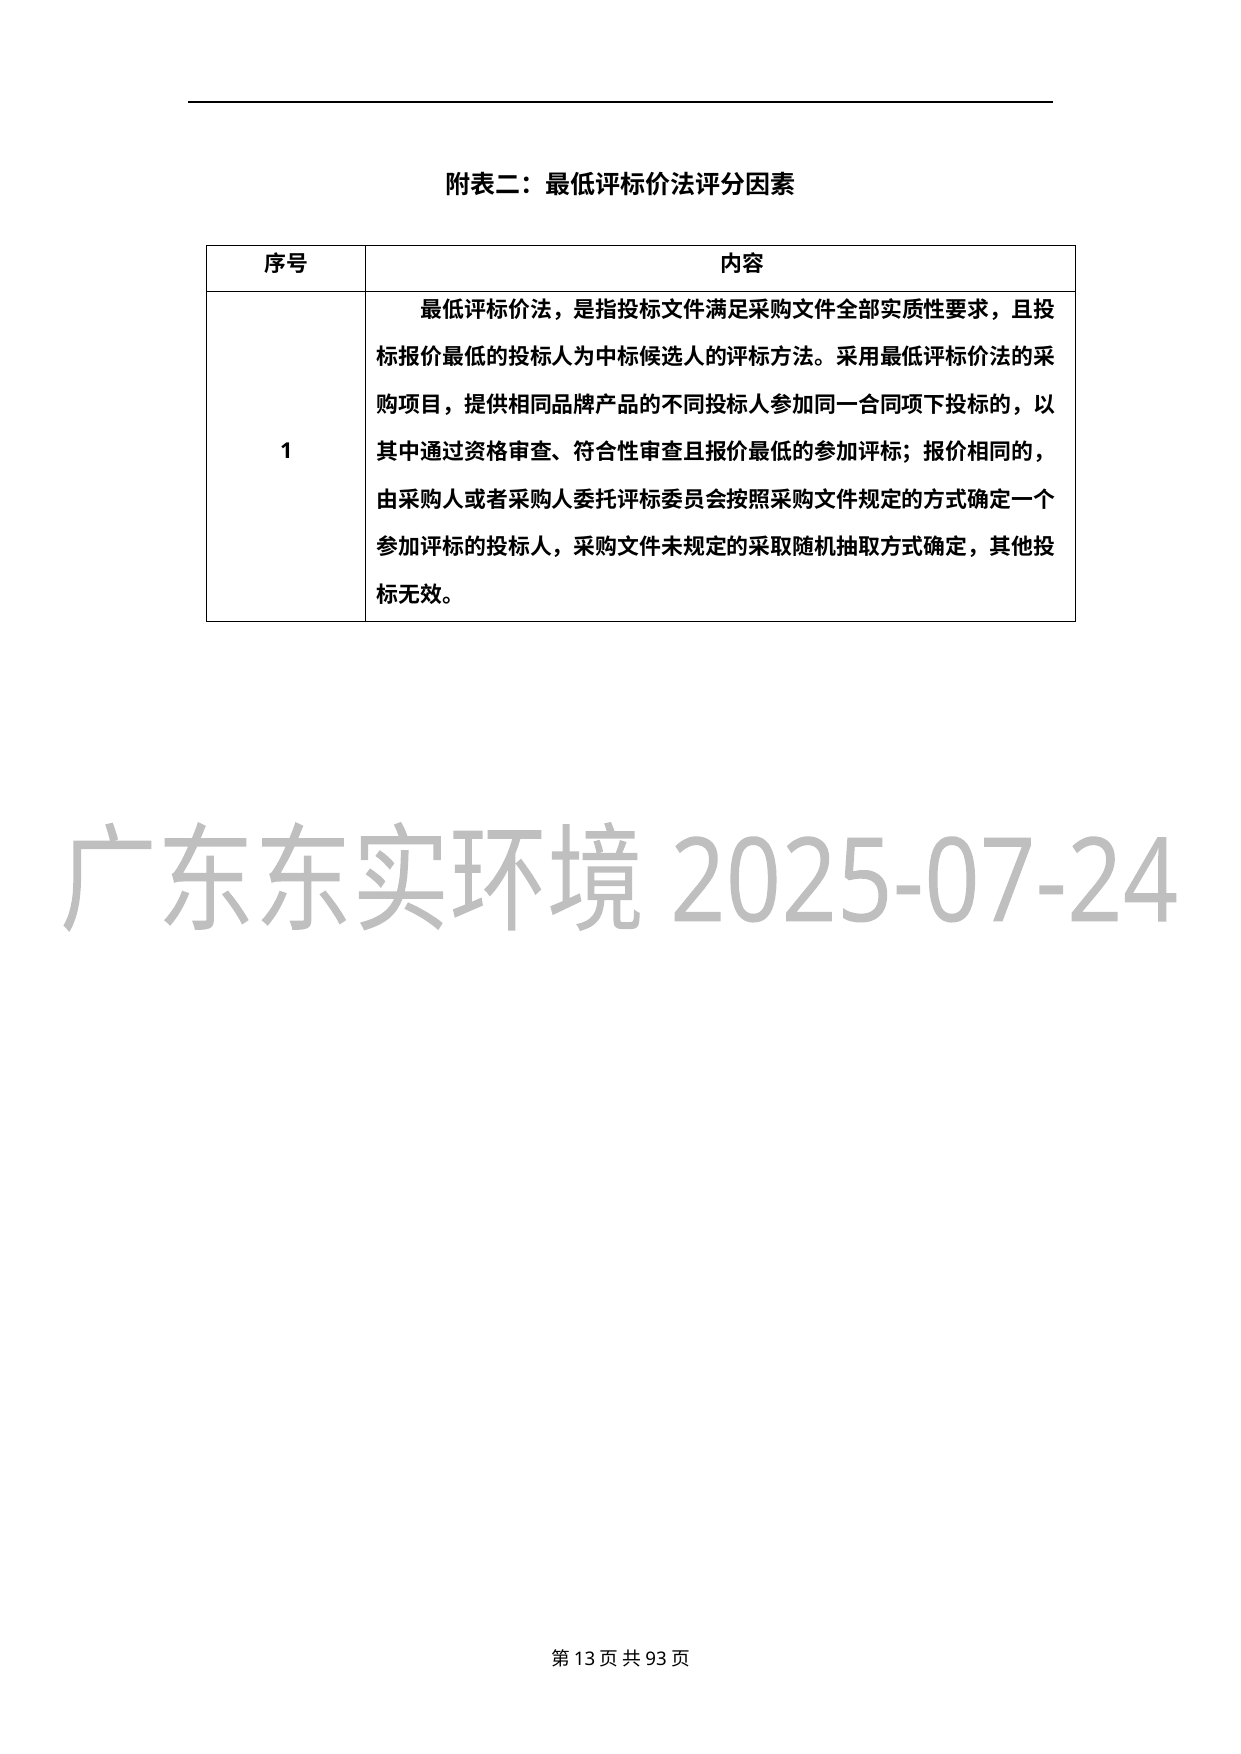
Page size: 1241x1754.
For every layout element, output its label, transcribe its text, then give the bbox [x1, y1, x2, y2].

subtitle 附表二：最低评标价法评分因素 [187, 164, 1053, 201]
table_cell 1 [207, 292, 365, 621]
table_header 序号 [207, 246, 365, 291]
table_header 内容 [366, 246, 1075, 291]
table_cell 最低评标价法，是指投标文件满足采购文件全部实质性要求，且投标报价最低的投标人为中标候选人的评标方法。采用最低评标价法的采购项目，提供相同品牌产品的不同投标人参加同一合同项下投标的，以其中通过资格审查、符合性审查且报价最低的参加评标；报价相同的，由采购人或者采购人委托评标委员会按照采购文件规定的方式确定一个参加评标的投标人，采购文件未规定的采取随机抽取方式确定，其他投标无效。 [366, 292, 1075, 621]
